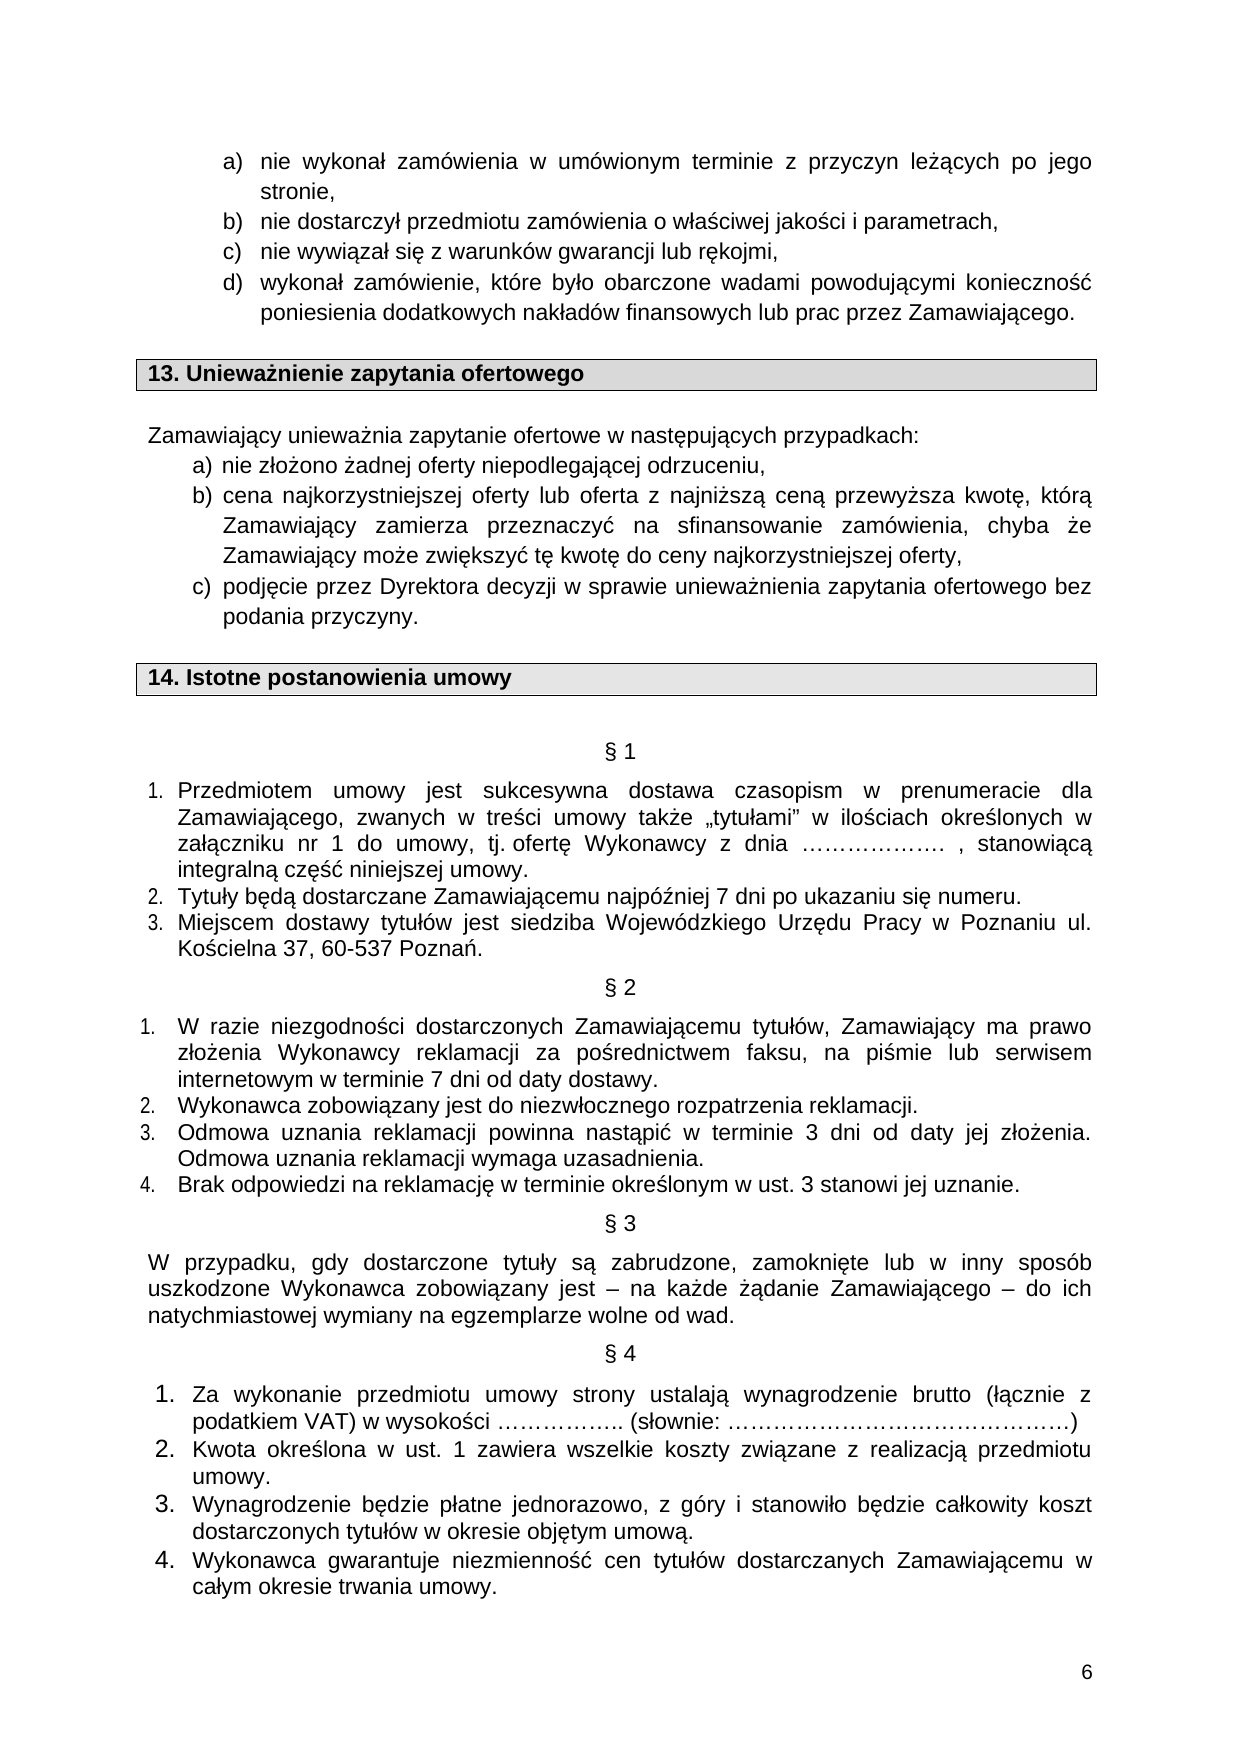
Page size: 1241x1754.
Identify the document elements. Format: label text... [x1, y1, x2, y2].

list wykonał zamówienie, które było obarczone wadami powodującymi konieczność poniesienia dodatkowych nakładów finansowych lub prac przez Zamawiającego. [223, 268, 1092, 325]
text § 3 [148, 1210, 1092, 1236]
list nie złożono żadnej oferty niepodlegającej odrzuceniu, [192, 452, 1092, 478]
list cena najkorzystniejszej oferty lub oferta z najniższą ceną przewyższa kwotę, którą Zamawiający zamierza przeznaczyć na sfinansowanie zamówienia, chyba że Zamawiający może zwiększyć tę kwotę do ceny najkorzystniejszej oferty, [192, 482, 1092, 569]
table_header 14. Istotne postanowienia umowy [137, 664, 1096, 694]
list W razie niezgodności dostarczonych Zamawiającemu tytułów, Zamawiający ma prawo złożenia Wykonawcy reklamacji za pośrednictwem faksu, na piśmie lub serwisem internetowym w terminie 7 dni od daty dostawy. [140, 1013, 1092, 1092]
table_header 13. Unieważnienie zapytania ofertowego [137, 360, 1096, 390]
list Za wykonanie przedmiotu umowy strony ustalają wynagrodzenie brutto (łącznie z podatkiem VAT) w wysokości …………….. (słownie: ………………………………………) [154, 1379, 1092, 1434]
list Tytuły będą dostarczane Zamawiającemu najpóźniej 7 dni po ukazaniu się numeru. [148, 883, 1092, 909]
list Kwota określona w ust. 1 zawiera wszelkie koszty związane z realizacją przedmiotu umowy. [154, 1434, 1092, 1489]
list Wykonawca gwarantuje niezmienność cen tytułów dostarczanych Zamawiającemu w całym okresie trwania umowy. [154, 1544, 1092, 1600]
list Wynagrodzenie będzie płatne jednorazowo, z góry i stanowiło będzie całkowity koszt dostarczonych tytułów w okresie objętym umową. [154, 1489, 1092, 1544]
list Brak odpowiedzi na reklamację w terminie określonym w ust. 3 stanowi jej uznanie. [140, 1171, 1092, 1197]
list nie wywiązał się z warunków gwarancji lub rękojmi, [223, 238, 1092, 265]
text Zamawiający unieważnia zapytanie ofertowe w następujących przypadkach: [148, 422, 1092, 448]
list Miejscem dostawy tytułów jest siedziba Wojewódzkiego Urzędu Pracy w Poznaniu ul. Kościelna 37, 60-537 Poznań. [148, 909, 1092, 962]
text § 1 [148, 738, 1092, 765]
list Wykonawca zobowiązany jest do niezwłocznego rozpatrzenia reklamacji. [140, 1092, 1092, 1118]
text § 2 [148, 974, 1092, 1001]
list Odmowa uznania reklamacji powinna nastąpić w terminie 3 dni od daty jej złożenia. Odmowa uznania reklamacji wymaga uzasadnienia. [140, 1118, 1092, 1171]
text § 4 [148, 1340, 1092, 1367]
list nie wykonał zamówienia w umówionym terminie z przyczyn leżących po jego stronie, [223, 148, 1092, 204]
list nie dostarczył przedmiotu zamówienia o właściwej jakości i parametrach, [223, 208, 1092, 234]
text W przypadku, gdy dostarczone tytuły są zabrudzone, zamoknięte lub w inny sposób uszkodzone Wykonawca zobowiązany jest – na każde żądanie Zamawiającego – do ich natychmiastowej wymiany na egzemplarze wolne od wad. [148, 1249, 1092, 1328]
list Przedmiotem umowy jest sukcesywna dostawa czasopism w prenumeracie dla Zamawiającego, zwanych w treści umowy także „tytułami” w ilościach określonych w załączniku nr 1 do umowy, tj. ofertę Wykonawcy z dnia ………………. , stanowiącą integralną część niniejszej umowy. [148, 777, 1092, 883]
list podjęcie przez Dyrektora decyzji w sprawie unieważnienia zapytania ofertowego bez podania przyczyny. [192, 573, 1092, 629]
